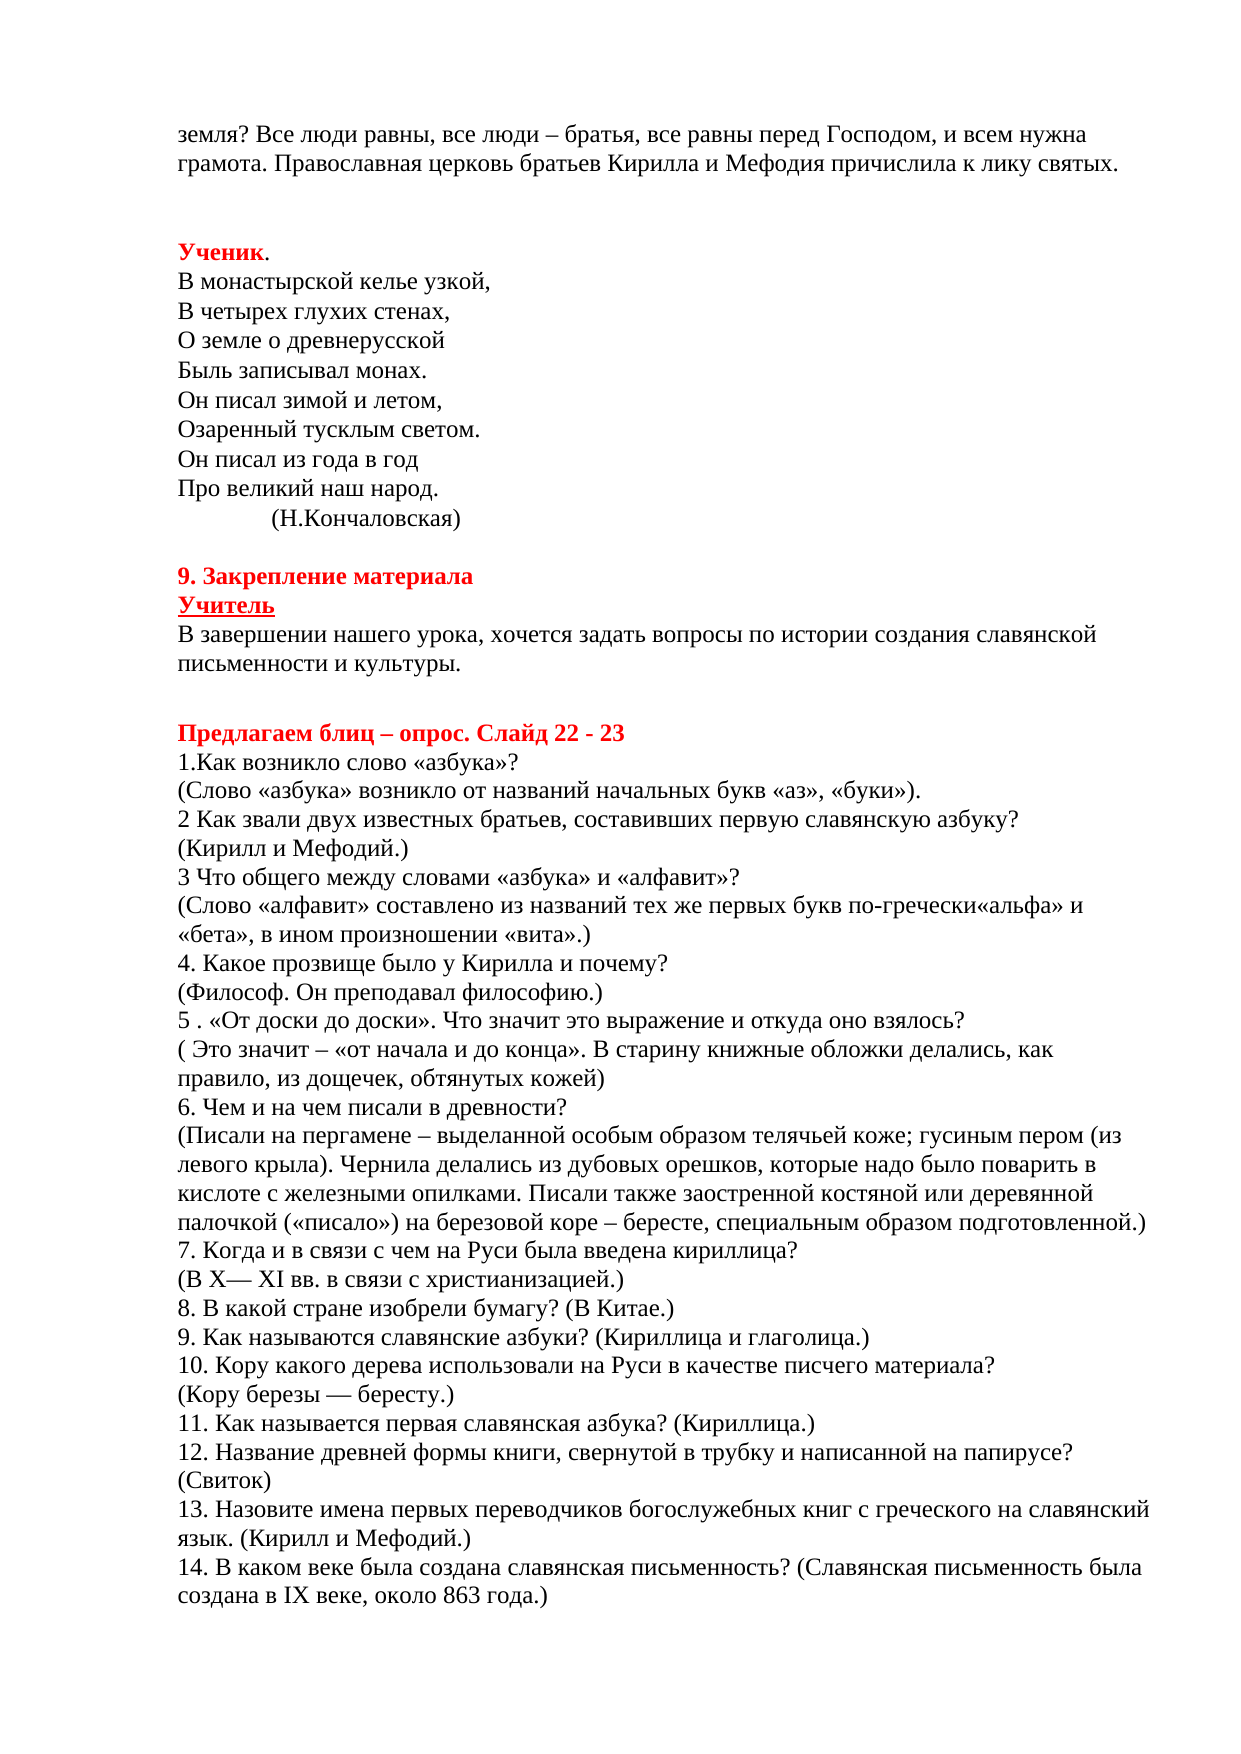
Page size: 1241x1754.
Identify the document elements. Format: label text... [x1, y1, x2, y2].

text Озаренный тусклым светом. [177, 413, 1152, 443]
text 5 . «От доски до доски». Что значит это выражение и откуда оно взялось? [177, 1005, 1152, 1034]
text В четырех глухих стенах, [177, 295, 1152, 325]
text Ученик. [177, 236, 1152, 266]
text 2 Как звали двух известных братьев, составивших первую славянскую азбуку? [177, 804, 1152, 833]
text 12. Название древней формы книги, свернутой в трубку и написанной на папирусе? (Свиток) [177, 1437, 1152, 1494]
text ( Это значит – «от начала и до конца». В старину книжные обложки делались, как правило, из дощечек, обтянутых кожей) [177, 1034, 1152, 1092]
text 14. В каком веке была создана славянская письменность? (Славянская письменность была создана в IX веке, около 863 года.) [177, 1552, 1152, 1609]
text (Кирилл и Мефодий.) [177, 833, 1152, 862]
text 9. Как называются славянские азбуки? (Кириллица и глаголица.) [177, 1322, 1152, 1350]
text (Кору березы — бересту.) [177, 1379, 1152, 1408]
text Предлагаем блиц – опрос. Слайд 22 - 23 [177, 718, 1152, 747]
text (Слово «азбука» возникло от названий начальных букв «аз», «буки»). [177, 775, 1152, 804]
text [177, 118, 1152, 177]
text 8. В какой стране изобрели бумагу? (В Китае.) [177, 1293, 1152, 1322]
text 13. Назовите имена первых переводчиков богослужебных книг с греческого на славянский язык. (Кирилл и Мефодий.) [177, 1494, 1152, 1552]
text (Писали на пергамене – выделанной особым образом телячьей коже; гусиным пером (из левого крыла). Чернила делались из дубовых орешков, которые надо было поварить в кислоте с железными опилками. Писали также заостренной костяной или деревянной палочкой («писало») на березовой коре – бересте, специальным образом подготовленной.) [177, 1120, 1152, 1235]
text 11. Как называется первая славянская азбука? (Кириллица.) [177, 1408, 1152, 1437]
text Он писал из года в год [177, 443, 1152, 473]
text 1.Как возникло слово «азбука»? [177, 747, 1152, 775]
text 4. Какое прозвище было у Кирилла и почему? [177, 948, 1152, 977]
text 7. Когда и в связи с чем на Руси была введена кириллица? [177, 1235, 1152, 1264]
text В завершении нашего урока, хочется задать вопросы по истории создания славянской письменности и культуры. [177, 619, 1152, 676]
text Учитель [177, 590, 1152, 619]
text (Философ. Он преподавал философию.) [177, 977, 1152, 1005]
text (В X— XI вв. в связи с христианизацией.) [177, 1264, 1152, 1293]
text О земле о древнерусской [177, 325, 1152, 354]
text (Н.Кончаловская) [177, 502, 1152, 532]
text 3 Что общего между словами «азбука» и «алфавит»? [177, 862, 1152, 890]
text Про великий наш народ. [177, 473, 1152, 502]
text 9. Закрепление материала [177, 561, 1152, 590]
text Он писал зимой и летом, [177, 384, 1152, 413]
text 6. Чем и на чем писали в древности? [177, 1092, 1152, 1120]
text В монастырской келье узкой, [177, 266, 1152, 295]
text 10. Кору какого дерева использовали на Руси в качестве писчего материала? [177, 1350, 1152, 1379]
text (Слово «алфавит» составлено из названий тех же первых букв по-гречески«альфа» и «бета», в ином произношении «вита».) [177, 890, 1152, 948]
text Быль записывал монах. [177, 354, 1152, 384]
